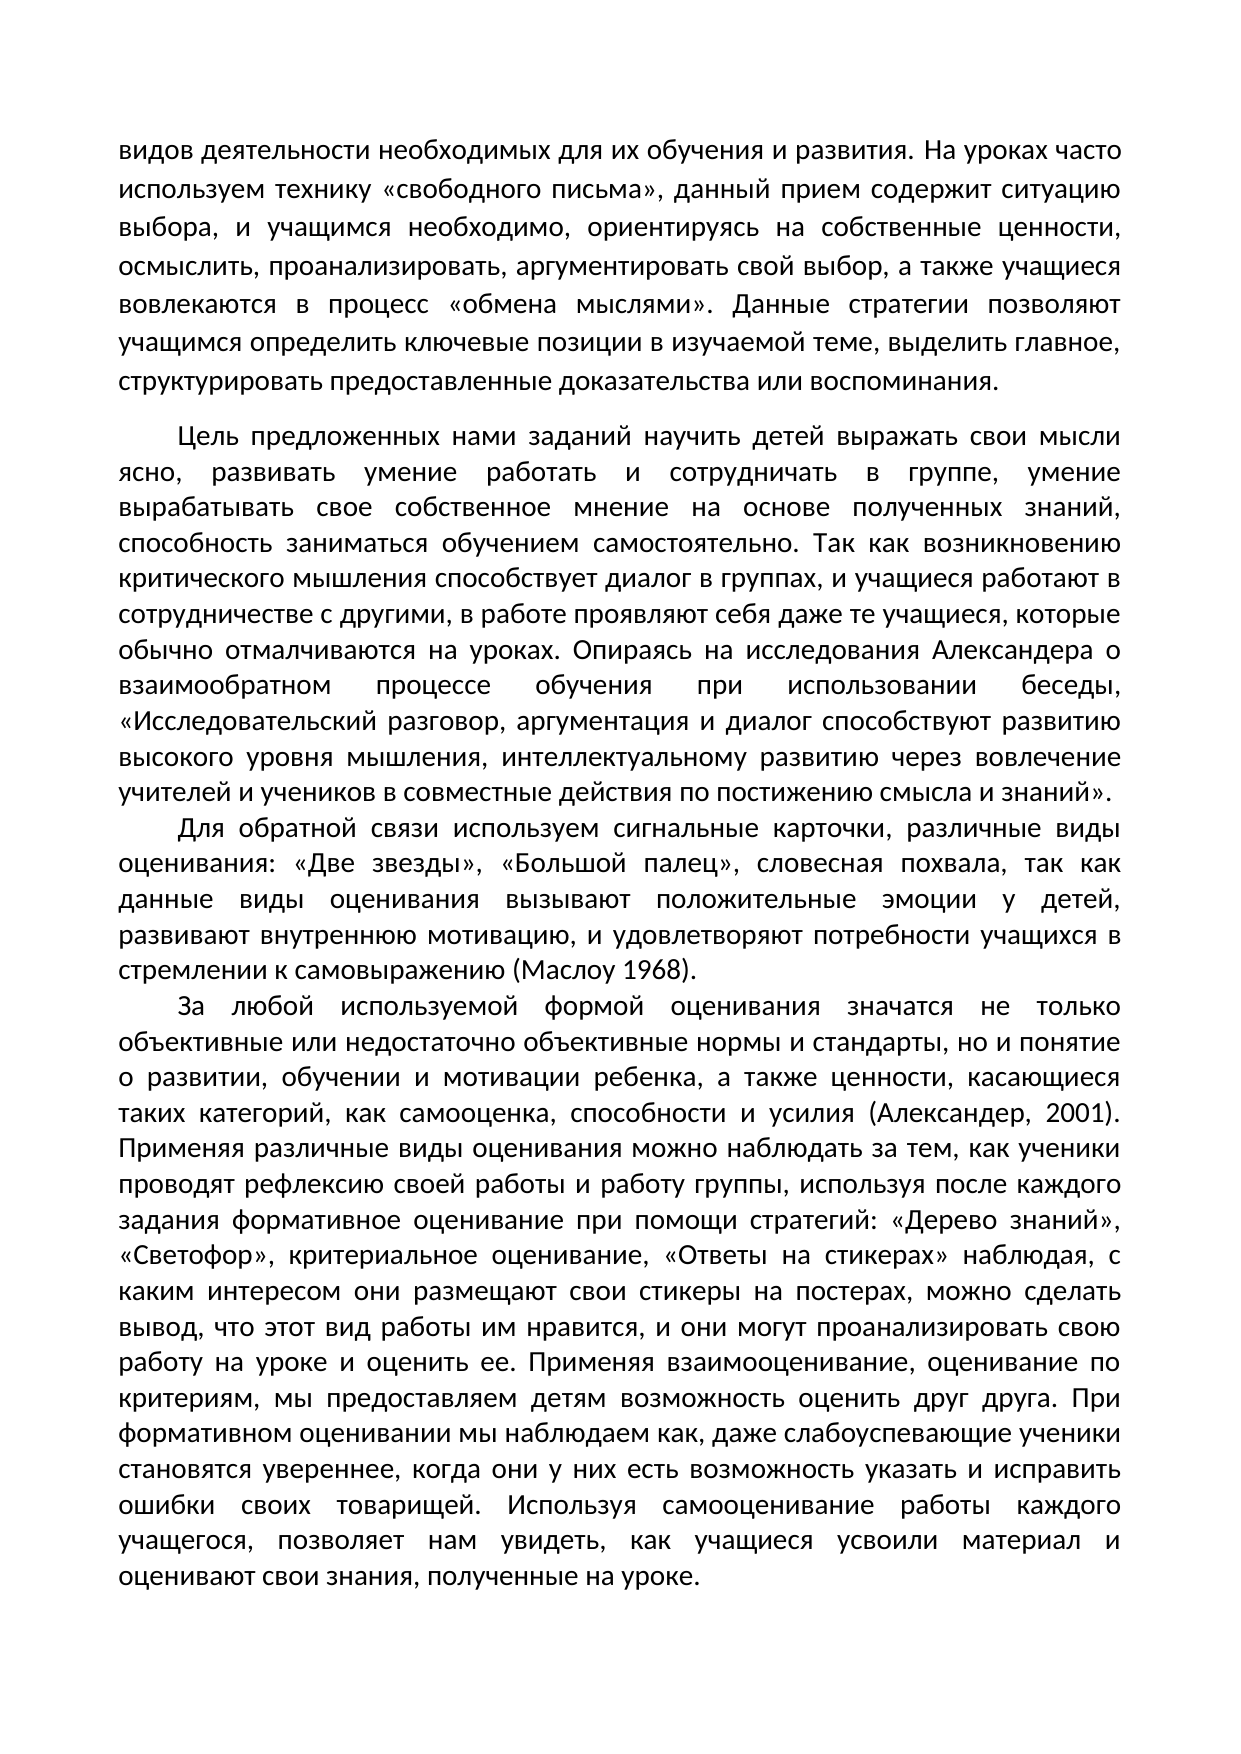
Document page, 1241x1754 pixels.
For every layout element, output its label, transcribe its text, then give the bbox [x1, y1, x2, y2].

list Для обратной связи используем сигнальные карточки, различные виды оценивания: «Две звезды», «Большой палец», словесная похвала, так как данные виды оценивания вызывают положительные эмоции у детей, развивают внутреннюю мотивацию, и удовлетворяют потребности учащихся в стремлении к самовыражению (Маслоу 1968). [118, 809, 1122, 987]
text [118, 131, 1122, 398]
list Цель предложенных нами заданий научить детей выражать свои мысли ясно, развивать умение работать и сотрудничать в группе, умение вырабатывать свое собственное мнение на основе полученных знаний, способность заниматься обучением самостоятельно. Так как возникновению критического мышления способствует диалог в группах, и учащиеся работают в сотрудничестве с другими, в работе проявляют себя даже те учащиеся, которые обычно отмалчиваются на уроках. Опираясь на исследования Александера о взаимообратном процессе обучения при использовании беседы, «Исследовательский разговор, аргументация и диалог способствуют развитию высокого уровня мышления, интеллектуальному развитию через вовлечение учителей и учеников в совместные действия по постижению смысла и знаний». [118, 417, 1122, 809]
list За любой используемой формой оценивания значатся не только объективные или недостаточно объективные нормы и стандарты, но и понятие о развитии, обучении и мотивации ребенка, а также ценности, касающиеся таких категорий, как самооценка, способности и усилия (Александер, 2001). Применяя различные виды оценивания можно наблюдать за тем, как ученики проводят рефлексию своей работы и работу группы, используя после каждого задания формативное оценивание при помощи стратегий: «Дерево знаний», «Светофор», критериальное оценивание, «Ответы на стикерах» наблюдая, с каким интересом они размещают свои стикеры на постерах, можно сделать вывод, что этот вид работы им нравится, и они могут проанализировать свою работу на уроке и оценить ее. Применяя взаимооценивание, оценивание по критериям, мы предоставляем детям возможность оценить друг друга. При формативном оценивании мы наблюдаем как, даже слабоуспевающие ученики становятся увереннее, когда они у них есть возможность указать и исправить ошибки своих товарищей. Используя самооценивание работы каждого учащегося, позволяет нам увидеть, как учащиеся усвоили материал и оценивают свои знания, полученные на уроке. [118, 987, 1122, 1593]
